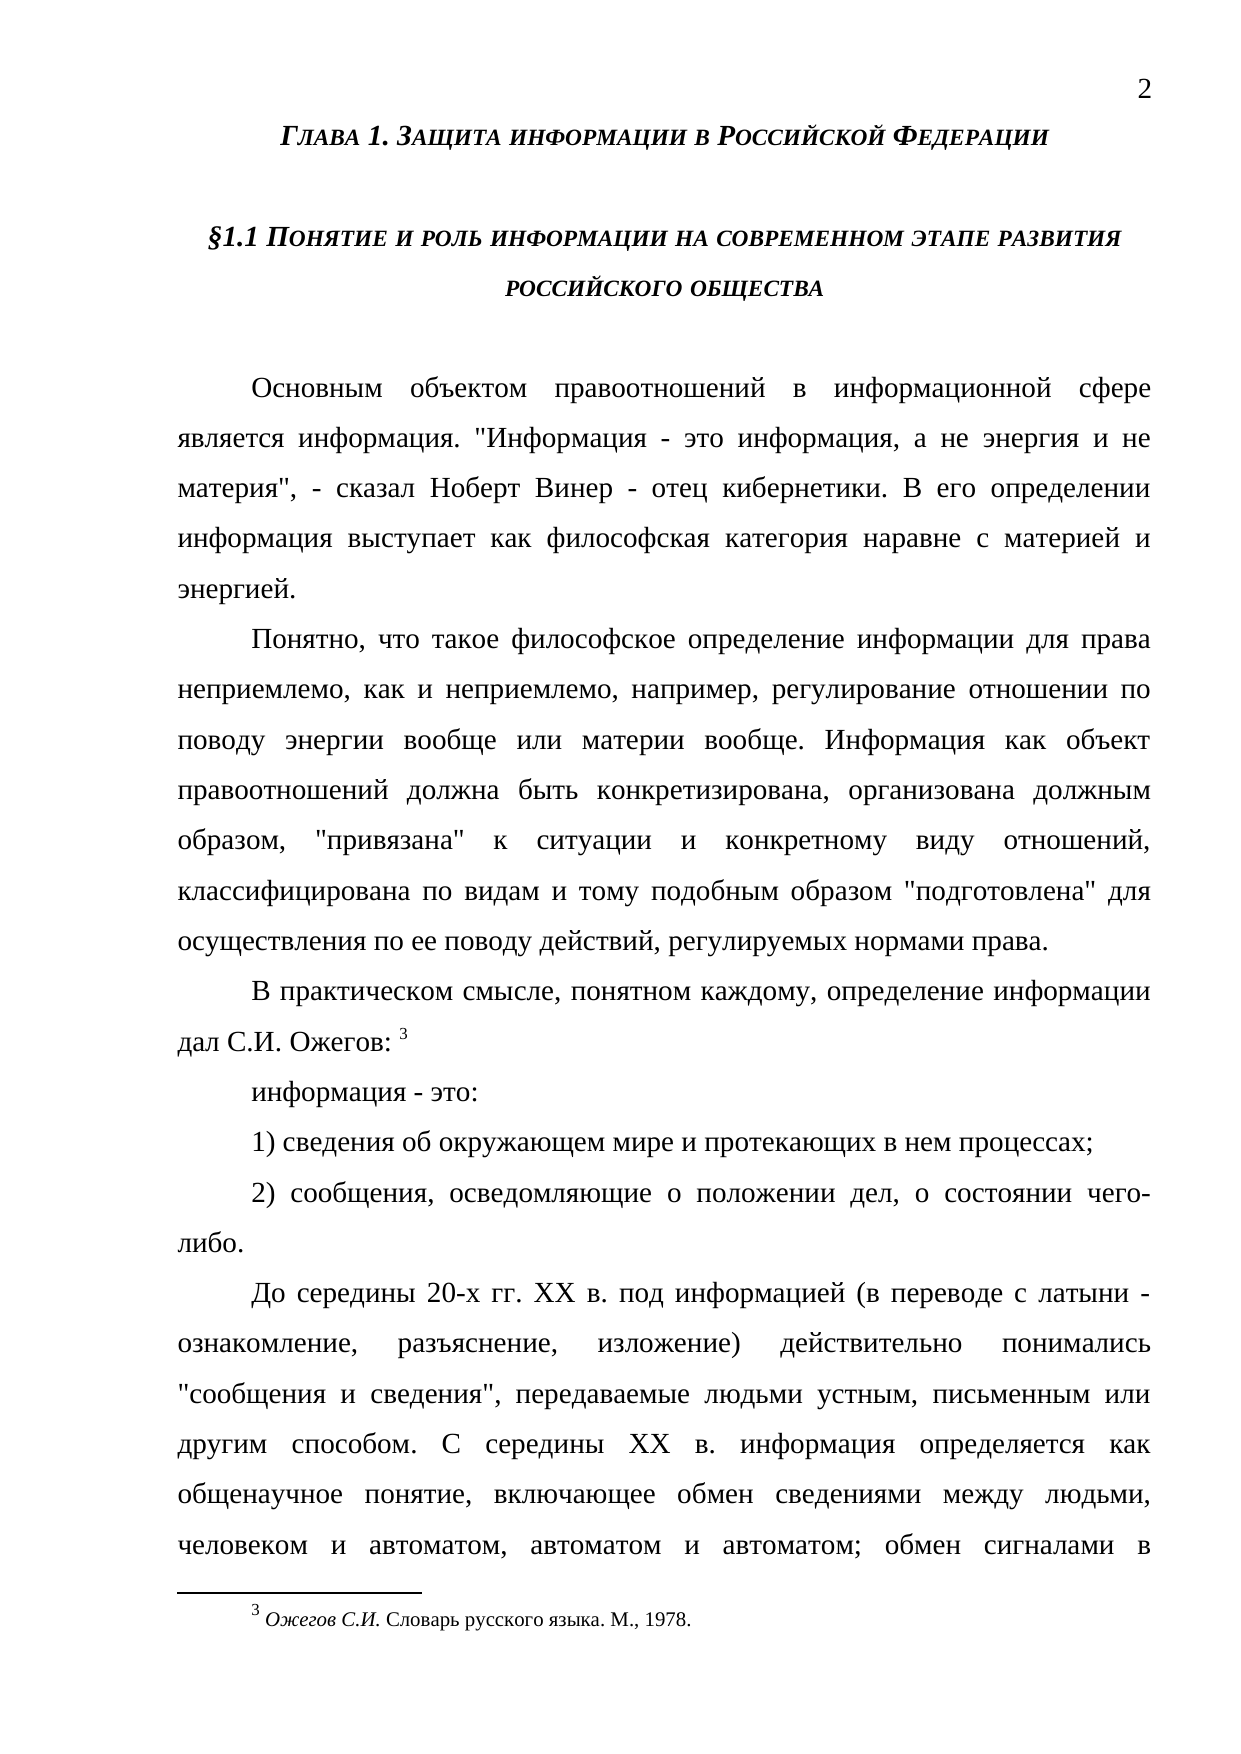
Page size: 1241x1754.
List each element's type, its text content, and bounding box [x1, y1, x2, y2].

subtitle §1.1 Понятие и роль информации на современном этапе развития российского общества [177, 219, 1152, 303]
text В практическом смысле, понятном каждому, определение информации дал С.И. Ожегов: [177, 973, 1152, 1057]
text 2) сообщения, осведомляющие о положении дел, о состоянии чего-либо. [177, 1175, 1152, 1258]
text Основным объектом правоотношений в информационной сфере является информация. "Информация - это информация, а не энергия и не материя", - сказал Ноберт Винер - отец кибернетики. В его определении информация выступает как философская категория наравне с материей и энергией. [177, 370, 1152, 604]
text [177, 1275, 1152, 1560]
text Понятно, что такое философское определение информации для права неприемлемо, как и неприемлемо, например, регулирование отношении по поводу энергии вообще или материи вообще. Информация как объект правоотношений должна быть конкретизирована, организована должным образом, "привязана" к ситуации и конкретному виду отношений, классифицирована по видам и тому подобным образом "подготовлена" для осуществления по ее поводу действий, регулируемых нормами права. [177, 621, 1152, 957]
subtitle Глава 1. Защита информации в Российской Федерации [177, 118, 1152, 152]
text информация - это: [177, 1074, 1152, 1108]
text 1) сведения об окружающем мире и протекающих в нем процессах; [177, 1124, 1152, 1158]
